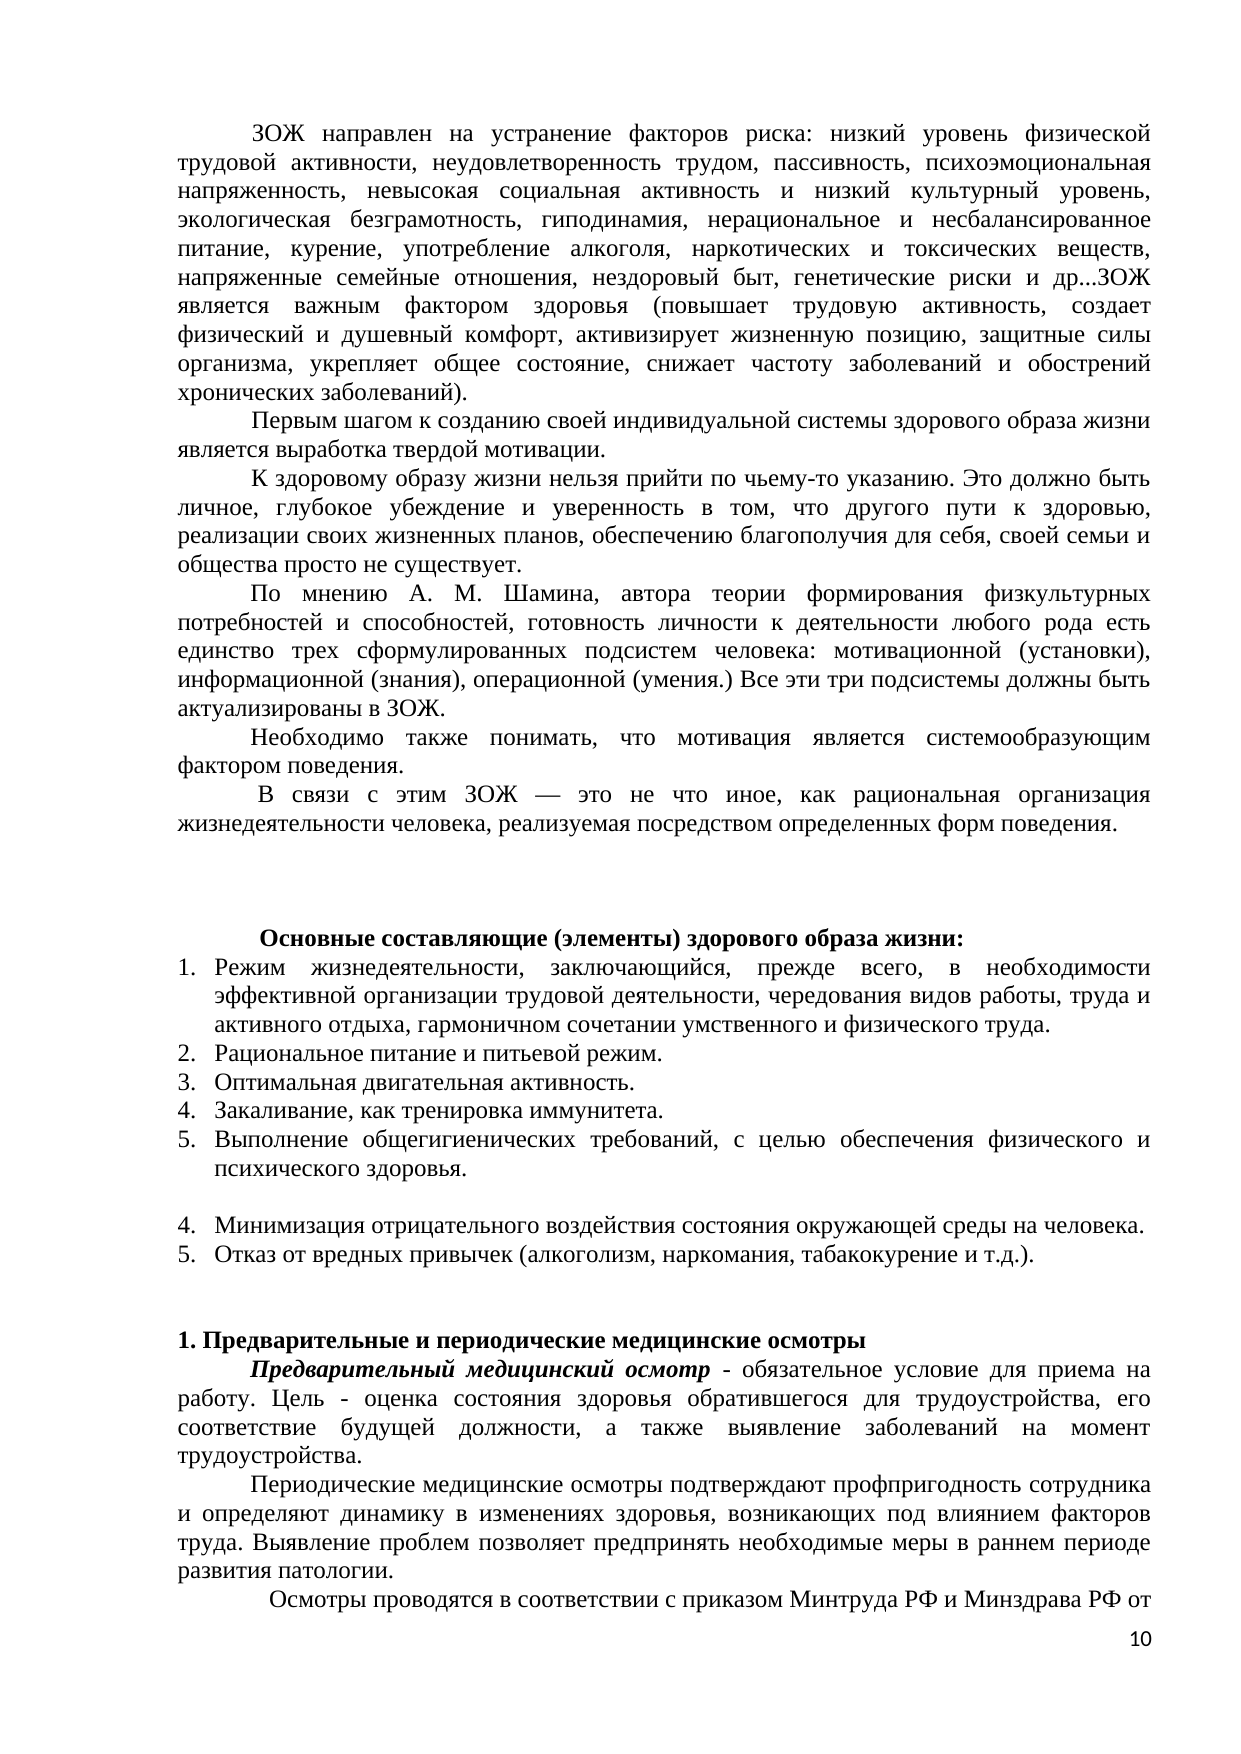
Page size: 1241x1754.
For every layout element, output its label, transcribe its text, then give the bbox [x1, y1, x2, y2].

list Рациональное питание и питьевой режим. [177, 1038, 1152, 1067]
text Периодические медицинские осмотры подтверждают профпригодность сотрудника и определяют динамику в изменениях здоровья, возникающих под влиянием факторов труда. Выявление проблем позволяет предпринять необходимые меры в раннем периоде развития патологии. [177, 1469, 1152, 1584]
list Минимизация отрицательного воздействия состояния окружающей среды на человека. [177, 1211, 1152, 1239]
list Выполнение общегигиенических требований, с целью обеспечения физического и психического здоровья. [177, 1124, 1152, 1182]
text 1. Предварительные и периодические медицинские осмотры [177, 1326, 1152, 1354]
text Осмотры проводятся в соответствии с приказом Минтруда РФ и Минздрава РФ от [177, 1584, 1152, 1613]
text В связи с этим ЗОЖ — это не что иное, как рациональная организация жизнедеятельности человека, реализуемая посредством определенных форм поведения. [177, 779, 1152, 837]
text К здоровому образу жизни нельзя прийти по чьему-то указанию. Это должно быть личное, глубокое убеждение и уверенность в том, что другого пути к здоровью, реализации своих жизненных планов, обеспечению благополучия для себя, своей семьи и общества просто не существует. [177, 463, 1152, 578]
list Оптимальная двигательная активность. [177, 1067, 1152, 1096]
text ЗОЖ направлен на устранение факторов риска: низкий уровень физической трудовой активности, неудовлетворенность трудом, пассивность, психоэмоциональная напряженность, невысокая социальная активность и низкий культурный уровень, экологическая безграмотность, гиподинамия, нерациональное и несбалансированное питание, курение, употребление алкоголя, наркотических и токсических веществ, напряженные семейные отношения, нездоровый быт, генетические риски и др...ЗОЖ является важным фактором здоровья (повышает трудовую активность, создает физический и душевный комфорт, активизирует жизненную позицию, защитные силы организма, укрепляет общее состояние, снижает частоту заболеваний и обострений хронических заболеваний). [177, 118, 1152, 406]
text Необходимо также понимать, что мотивация является системообразующим фактором поведения. [177, 722, 1152, 779]
list Отказ от вредных привычек (алкоголизм, наркомания, табакокурение и т.д.). [177, 1239, 1152, 1268]
text Основные составляющие (элементы) здорового образа жизни: [259, 923, 1152, 952]
list Закаливание, как тренировка иммунитета. [177, 1096, 1152, 1124]
text Предварительный медицинский осмотр - обязательное условие для приема на работу. Цель - оценка состояния здоровья обратившегося для трудоустройства, его соответствие будущей должности, а также выявление заболеваний на момент трудоустройства. [177, 1354, 1152, 1469]
text Первым шагом к созданию своей индивидуальной системы здорового образа жизни является выработка твердой мотивации. [177, 406, 1152, 463]
list Режим жизнедеятельности, заключающийся, прежде всего, в необходимости эффективной организации трудовой деятельности, чередования видов работы, труда и активного отдыха, гармоничном сочетании умственного и физического труда. [177, 952, 1152, 1038]
text По мнению А. М. Шамина, автора теории формирования физкультурных потребностей и способностей, готовность личности к деятельности любого рода есть единство трех сформулированных подсистем человека: мотивационной (установки), информационной (знания), операционной (умения.) Все эти три подсистемы должны быть актуализированы в ЗОЖ. [177, 578, 1152, 722]
